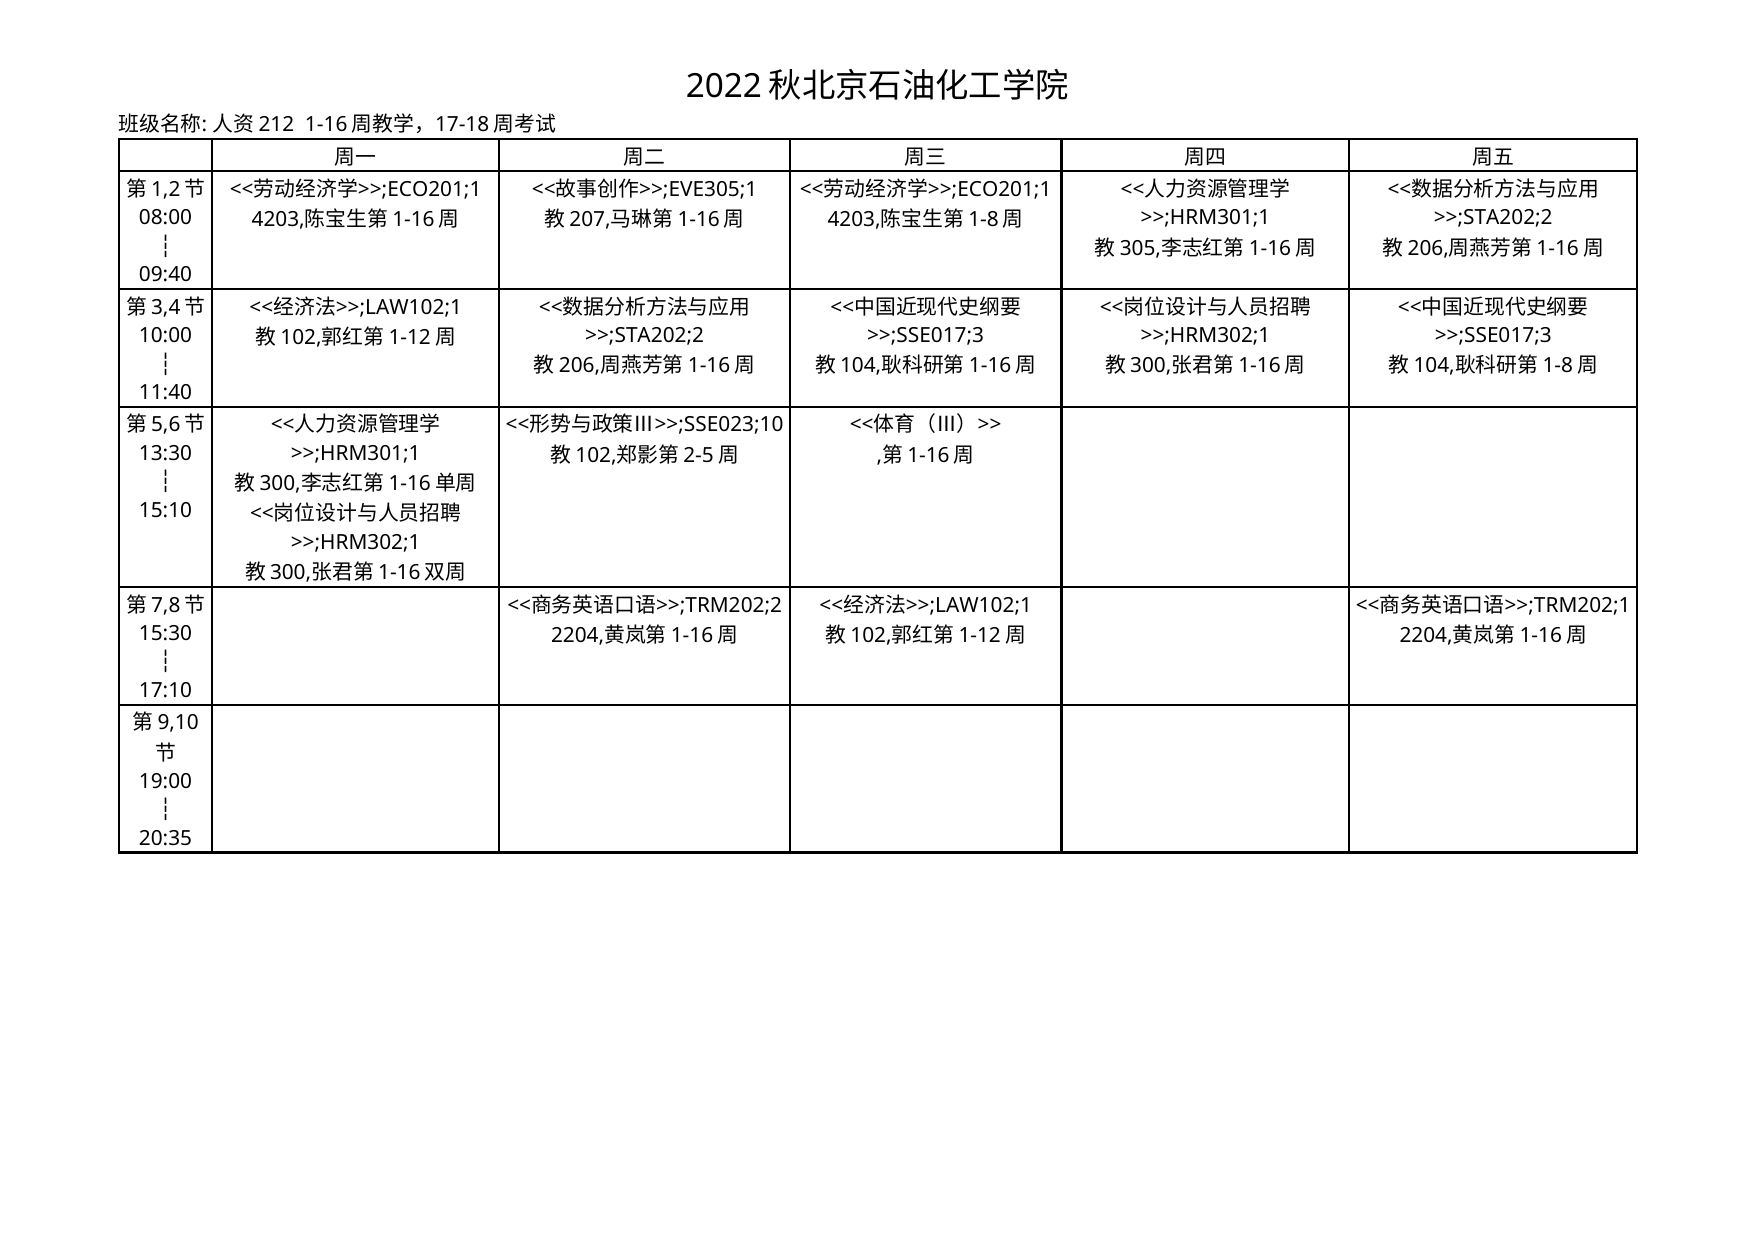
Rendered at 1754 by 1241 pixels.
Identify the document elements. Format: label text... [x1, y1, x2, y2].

table_cell <<中国近现代史纲要>>;SSE017;3 教104,耿科研第1-16周 [791, 290, 1060, 406]
table_cell 第3,4节 10:00 ┆ 11:40 [120, 290, 211, 406]
table_cell [1063, 706, 1348, 851]
table_cell 第9,10节 19:00 ┆ 20:35 [120, 706, 211, 851]
table_header [120, 140, 211, 170]
table_header 班级名称: 人资212 1-16周教学，17-18周考试 [118, 108, 1636, 138]
table_cell <<人力资源管理学>>;HRM301;1 教305,李志红第1-16周 [1063, 172, 1348, 288]
table_header 周五 [1350, 140, 1636, 170]
table_cell 第5,6节 13:30 ┆ 15:10 [120, 408, 211, 586]
table_cell [1063, 408, 1348, 586]
table_cell [213, 588, 498, 703]
table_cell [1350, 706, 1636, 851]
table_header 周一 [213, 140, 498, 170]
table_cell <<数据分析方法与应用>>;STA202;2 教206,周燕芳第1-16周 [500, 290, 789, 406]
table_cell <<形势与政策Ⅲ>>;SSE023;10 教102,郑影第2-5周 [500, 408, 789, 586]
title 2022秋北京石油化工学院 [118, 59, 1636, 107]
table_header 周二 [500, 140, 789, 170]
table_cell <<数据分析方法与应用>>;STA202;2 教206,周燕芳第1-16周 [1350, 172, 1636, 288]
table_cell <<故事创作>>;EVE305;1 教207,马琳第1-16周 [500, 172, 789, 288]
table_cell <<商务英语口语>>;TRM202;2 2204,黄岚第1-16周 [500, 588, 789, 703]
table_cell <<体育（Ⅲ）>> ,第1-16周 [791, 408, 1060, 586]
table_cell <<劳动经济学>>;ECO201;1 4203,陈宝生第1-8周 [791, 172, 1060, 288]
table_cell [791, 706, 1060, 851]
table_cell <<经济法>>;LAW102;1 教102,郭红第1-12周 [791, 588, 1060, 703]
table_cell <<中国近现代史纲要>>;SSE017;3 教104,耿科研第1-8周 [1350, 290, 1636, 406]
table_cell <<经济法>>;LAW102;1 教102,郭红第1-12周 [213, 290, 498, 406]
table_cell [1350, 408, 1636, 586]
table_cell <<商务英语口语>>;TRM202;1 2204,黄岚第1-16周 [1350, 588, 1636, 703]
table_cell 第7,8节 15:30 ┆ 17:10 [120, 588, 211, 703]
table_cell <<人力资源管理学>>;HRM301;1 教300,李志红第1-16单周 <<岗位设计与人员招聘>>;HRM302;1 教300,张君第1-16双周 [213, 408, 498, 586]
table_cell 第1,2节 08:00 ┆ 09:40 [120, 172, 211, 288]
table_cell <<岗位设计与人员招聘>>;HRM302;1 教300,张君第1-16周 [1063, 290, 1348, 406]
table_cell [500, 706, 789, 851]
table_header 周四 [1063, 140, 1348, 170]
table_cell [213, 706, 498, 851]
table_cell [1063, 588, 1348, 703]
table_cell <<劳动经济学>>;ECO201;1 4203,陈宝生第1-16周 [213, 172, 498, 288]
table_header 周三 [791, 140, 1060, 170]
